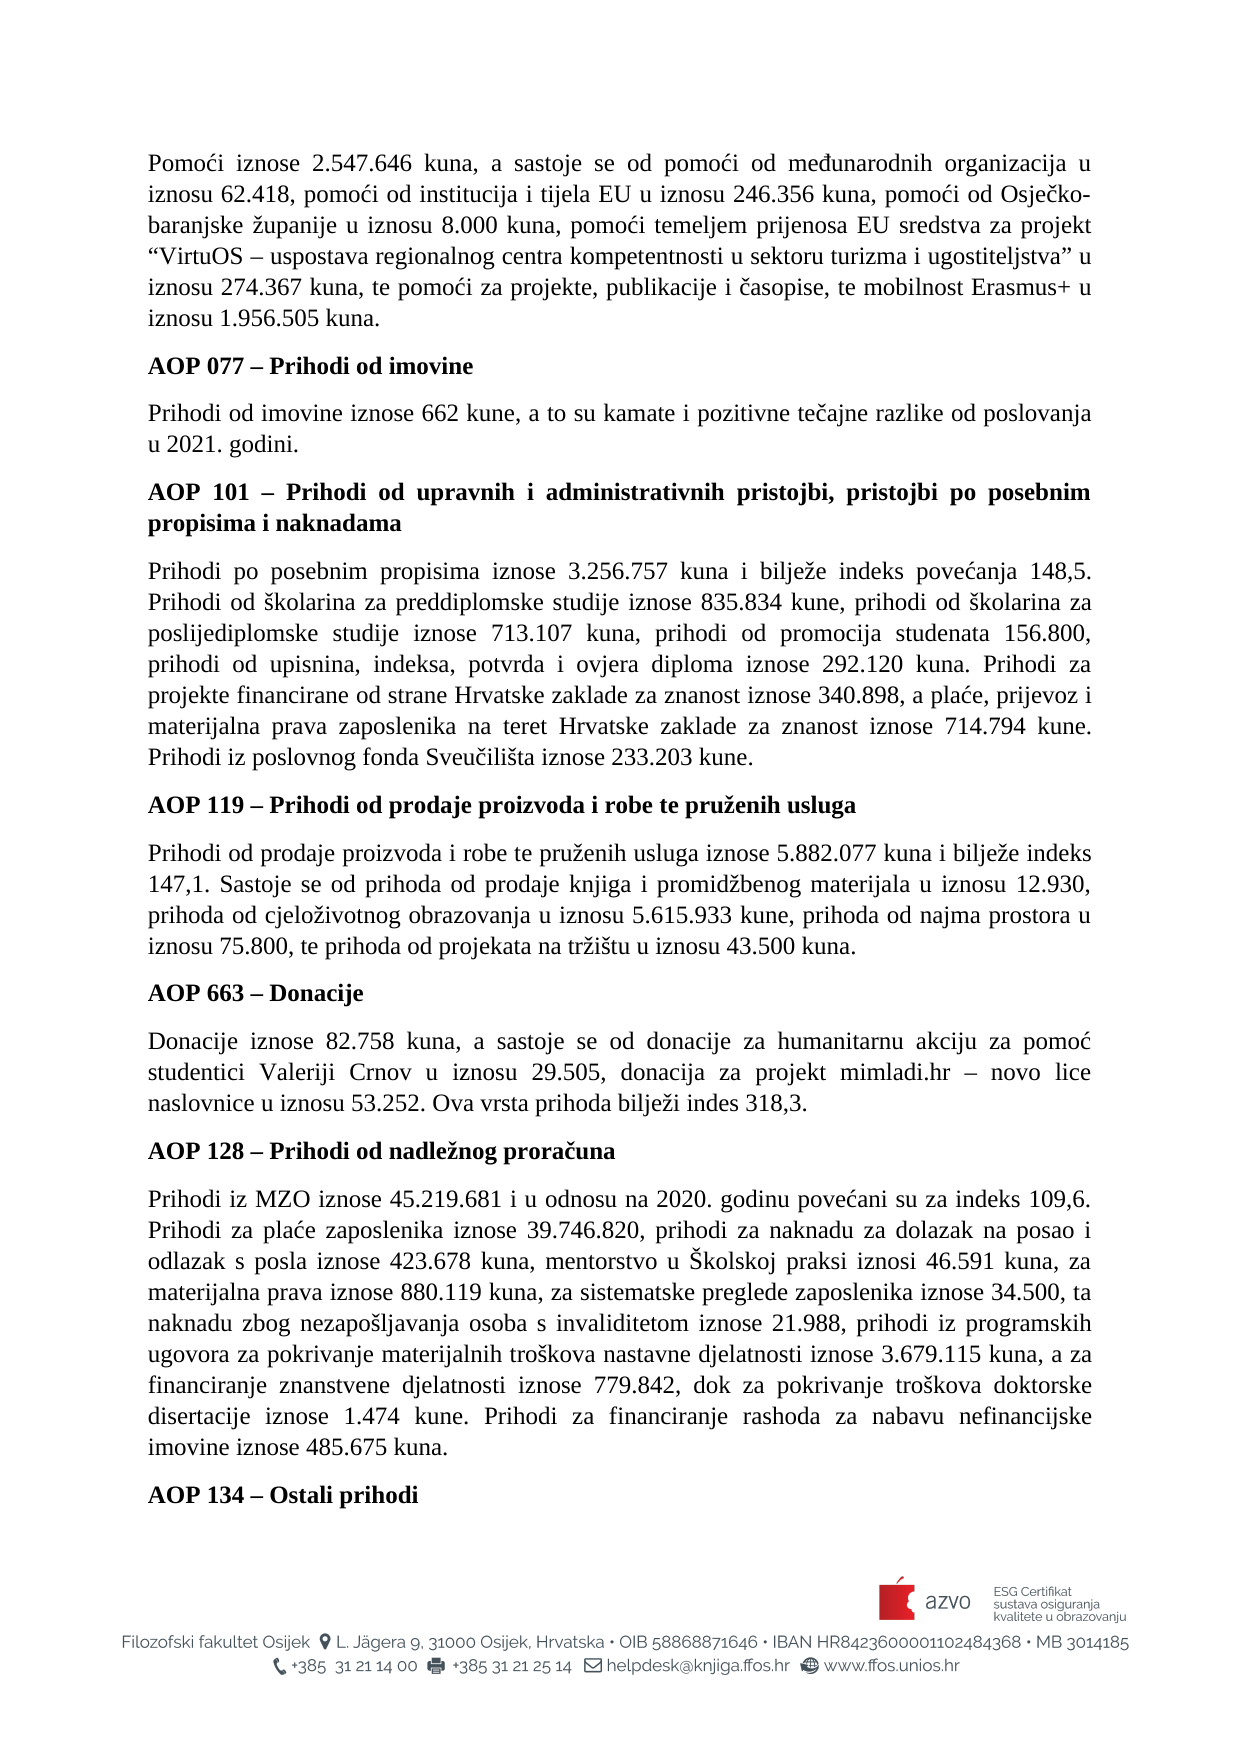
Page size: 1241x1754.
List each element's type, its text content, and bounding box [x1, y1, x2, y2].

text Prihodi od imovine iznose 662 kune, a to su kamate i pozitivne tečajne razlike od poslovanja u 2021. godini. [148, 398, 1093, 458]
text AOP 077 – Prihodi od imovine [148, 351, 1093, 379]
text Prihodi po posebnim propisima iznose 3.256.757 kuna i bilježe indeks povećanja 148,5. Prihodi od školarina za preddiplomske studije iznose 835.834 kune, prihodi od školarina za poslijediplomske studije iznose 713.107 kuna, prihodi od promocija studenata 156.800, prihodi od upisnina, indeksa, potvrda i ovjera diploma iznose 292.120 kuna. Prihodi za projekte financirane od strane Hrvatske zaklade za znanost iznose 340.898, a plaće, prijevoz i materijalna prava zaposlenika na teret Hrvatske zaklade za znanost iznose 714.794 kune. Prihodi iz poslovnog fonda Sveučilišta iznose 233.203 kune. [148, 556, 1093, 771]
text AOP 663 – Donacije [148, 978, 1093, 1007]
text Prihodi od prodaje proizvoda i robe te pruženih usluga iznose 5.882.077 kuna i bilježe indeks 147,1. Sastoje se od prihoda od prodaje knjiga i promidžbenog materijala u iznosu 12.930, prihoda od cjeloživotnog obrazovanja u iznosu 5.615.933 kune, prihoda od najma prostora u iznosu 75.800, te prihoda od projekata na tržištu u iznosu 43.500 kuna. [148, 838, 1093, 959]
text AOP 134 – Ostali prihodi [148, 1480, 1093, 1508]
text Prihodi iz MZO iznose 45.219.681 i u odnosu na 2020. godinu povećani su za indeks 109,6. Prihodi za plaće zaposlenika iznose 39.746.820, prihodi za naknadu za dolazak na posao i odlazak s posla iznose 423.678 kuna, mentorstvo u Školskoj praksi iznosi 46.591 kuna, za materijalna prava iznose 880.119 kuna, za sistematske preglede zaposlenika iznose 34.500, ta naknadu zbog nezapošljavanja osoba s invaliditetom iznose 21.988, prihodi iz programskih ugovora za pokrivanje materijalnih troškova nastavne djelatnosti iznose 3.679.115 kuna, a za financiranje znanstvene djelatnosti iznose 779.842, dok za pokrivanje troškova doktorske disertacije iznose 1.474 kune. Prihodi za financiranje rashoda za nabavu nefinancijske imovine iznose 485.675 kuna. [148, 1184, 1093, 1461]
text AOP 128 – Prihodi od nadležnog proračuna [148, 1136, 1093, 1165]
text AOP 119 – Prihodi od prodaje proizvoda i robe te pruženih usluga [148, 790, 1093, 819]
picture [111, 79, 1129, 1675]
text AOP 101 – Prihodi od upravnih i administrativnih pristojbi, pristojbi po posebnim propisima i naknadama [148, 477, 1093, 537]
text Donacije iznose 82.758 kuna, a sastoje se od donacije za humanitarnu akciju za pomoć studentici Valeriji Crnov u iznosu 29.505, donacija za projekt mimladi.hr – novo lice naslovnice u iznosu 53.252. Ova vrsta prihoda bilježi indes 318,3. [148, 1026, 1093, 1117]
text Pomoći iznose 2.547.646 kuna, a sastoje se od pomoći od međunarodnih organizacija u iznosu 62.418, pomoći od institucija i tijela EU u iznosu 246.356 kuna, pomoći od Osječko-baranjske županije u iznosu 8.000 kuna, pomoći temeljem prijenosa EU sredstva za projekt “VirtuOS – uspostava regionalnog centra kompetentnosti u sektoru turizma i ugostiteljstva” u iznosu 274.367 kuna, te pomoći za projekte, publikacije i časopise, te mobilnost Erasmus+ u iznosu 1.956.505 kuna. [148, 148, 1093, 332]
